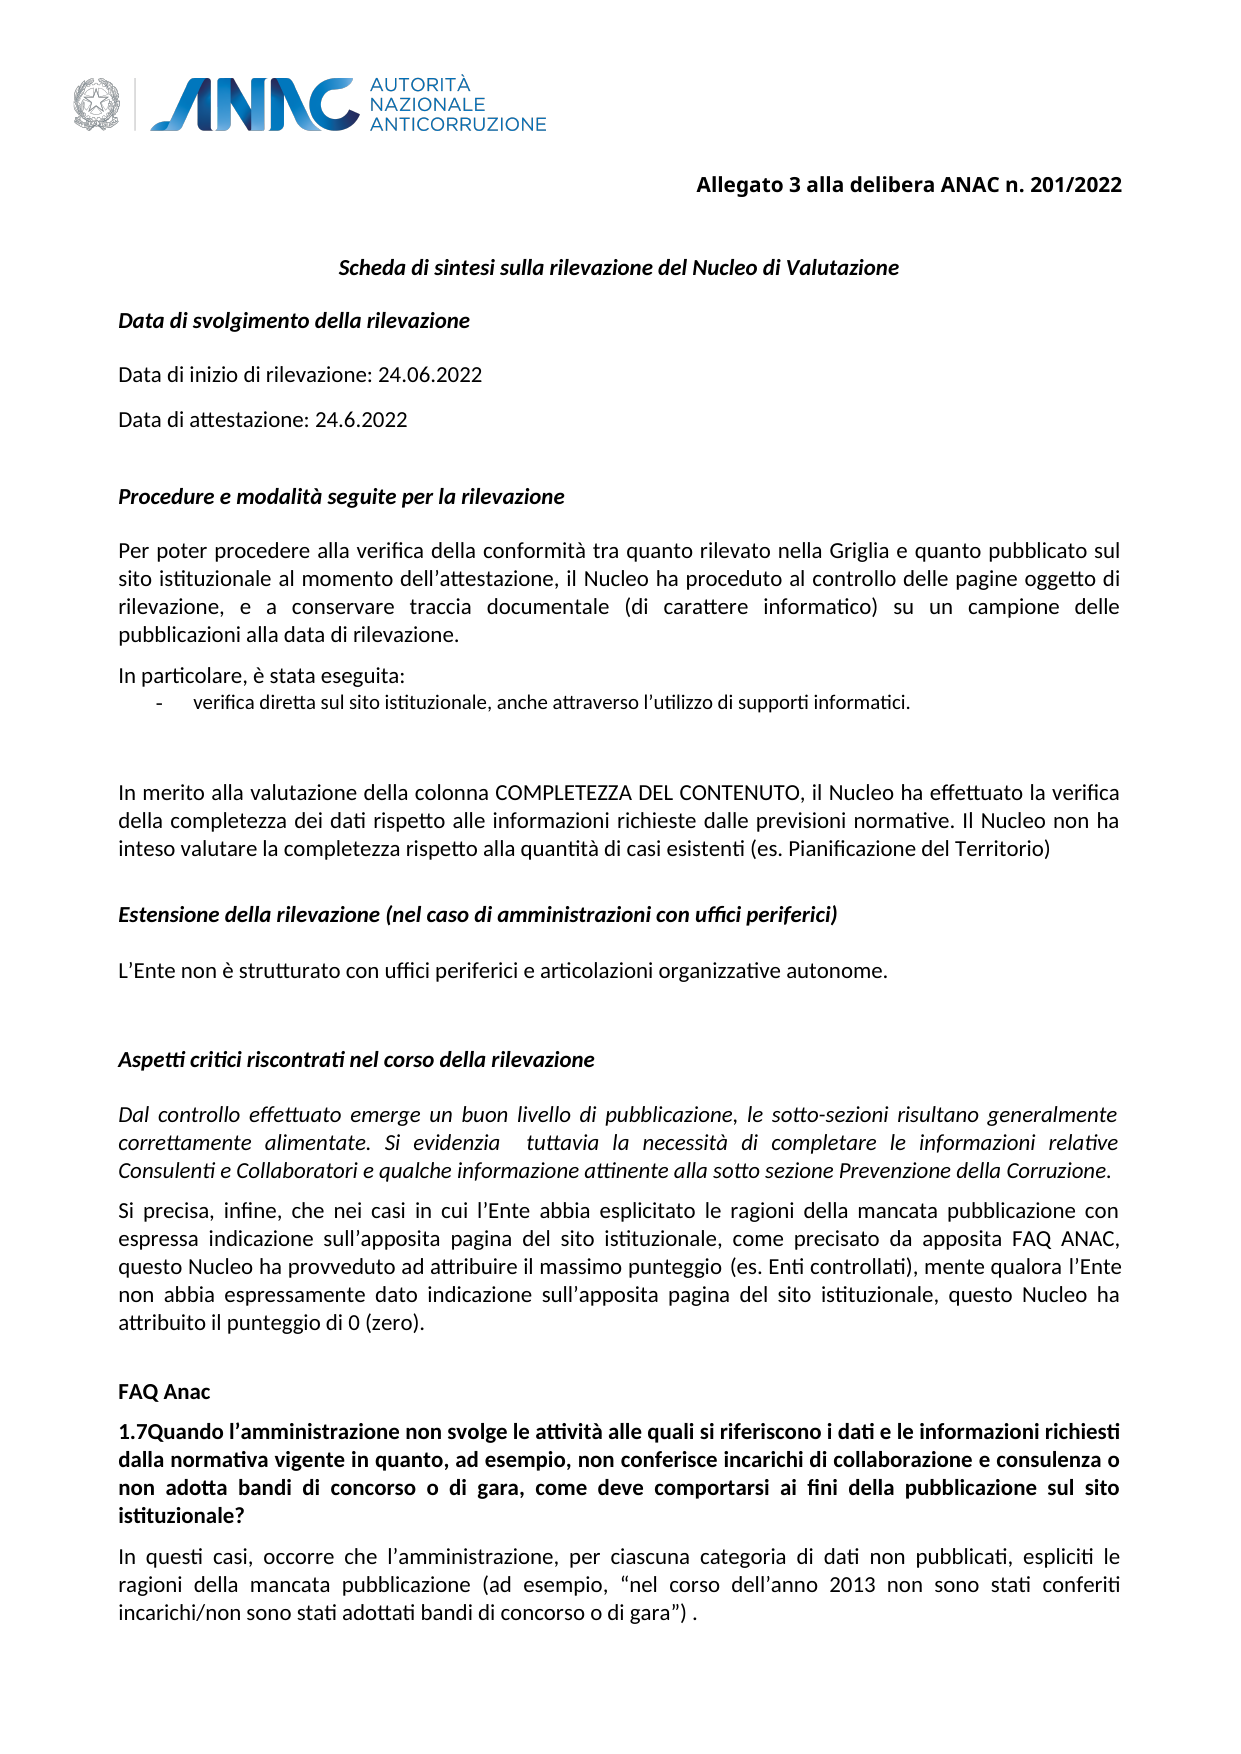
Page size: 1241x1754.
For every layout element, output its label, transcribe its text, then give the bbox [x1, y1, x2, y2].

title Scheda di sintesi sulla rilevazione del Nucleo di Valutazione [118, 253, 1122, 281]
list Procedure e modalità seguite per la rilevazione [118, 482, 1122, 510]
list Dal controllo effettuato emerge un buon livello di pubblicazione, le sotto-sezioni risultano generalmente correttamente alimentate. Si evidenzia tuttavia la necessità di completare le informazioni relative Consulenti e Collaboratori e qualche informazione attinente alla sotto sezione Prevenzione della Corruzione. [118, 1100, 1122, 1184]
text In questi casi, occorre che l’amministrazione, per ciascuna categoria di dati non pubblicati, espliciti le ragioni della mancata pubblicazione (ad esempio, “nel corso dell’anno 2013 non sono stati conferiti incarichi/non sono stati adottati bandi di concorso o di gara”) . [118, 1542, 1122, 1626]
text FAQ Anac [118, 1377, 1122, 1405]
text 1.7Quando l’amministrazione non svolge le attività alle quali si riferiscono i dati e le informazioni richiesti dalla normativa vigente in quanto, ad esempio, non conferisce incarichi di collaborazione e consulenza o non adotta bandi di concorso o di gara, come deve comportarsi ai fini della pubblicazione sul sito istituzionale? [118, 1417, 1122, 1529]
list Per poter procedere alla verifica della conformità tra quanto rilevato nella Griglia e quanto pubblicato sul sito istituzionale al momento dell’attestazione, il Nucleo ha proceduto al controllo delle pagine oggetto di rilevazione, e a conservare traccia documentale (di carattere informatico) su un campione delle pubblicazioni alla data di rilevazione. [118, 536, 1122, 648]
list Estensione della rilevazione (nel caso di amministrazioni con uffici periferici) [118, 900, 1122, 928]
list In particolare, è stata eseguita: [118, 661, 1122, 689]
list verifica diretta sul sito istituzionale, anche attraverso l’utilizzo di supporti informatici. [156, 689, 1122, 714]
list Data di attestazione: 24.6.2022 [118, 405, 1122, 433]
list Data di svolgimento della rilevazione [118, 306, 1122, 334]
list Si precisa, infine, che nei casi in cui l’Ente abbia esplicitato le ragioni della mancata pubblicazione con espressa indicazione sull’apposita pagina del sito istituzionale, come precisato da apposita FAQ ANAC, questo Nucleo ha provveduto ad attribuire il massimo punteggio (es. Enti controllati), mente qualora l’Ente non abbia espressamente dato indicazione sull’apposita pagina del sito istituzionale, questo Nucleo ha attribuito il punteggio di 0 (zero). [118, 1196, 1122, 1336]
text Aspetti critici riscontrati nel corso della rilevazione [118, 1045, 1122, 1073]
list Data di inizio di rilevazione: 24.06.2022 [118, 360, 1122, 388]
list In merito alla valutazione della colonna COMPLETEZZA DEL CONTENUTO, il Nucleo ha effettuato la verifica della completezza dei dati rispetto alle informazioni richieste dalle previsioni normative. Il Nucleo non ha inteso valutare la completezza rispetto alla quantità di casi esistenti (es. Pianificazione del Territorio) [118, 778, 1122, 862]
list L’Ente non è strutturato con uffici periferici e articolazioni organizzative autonome. [118, 956, 1122, 984]
picture [73, 74, 546, 131]
